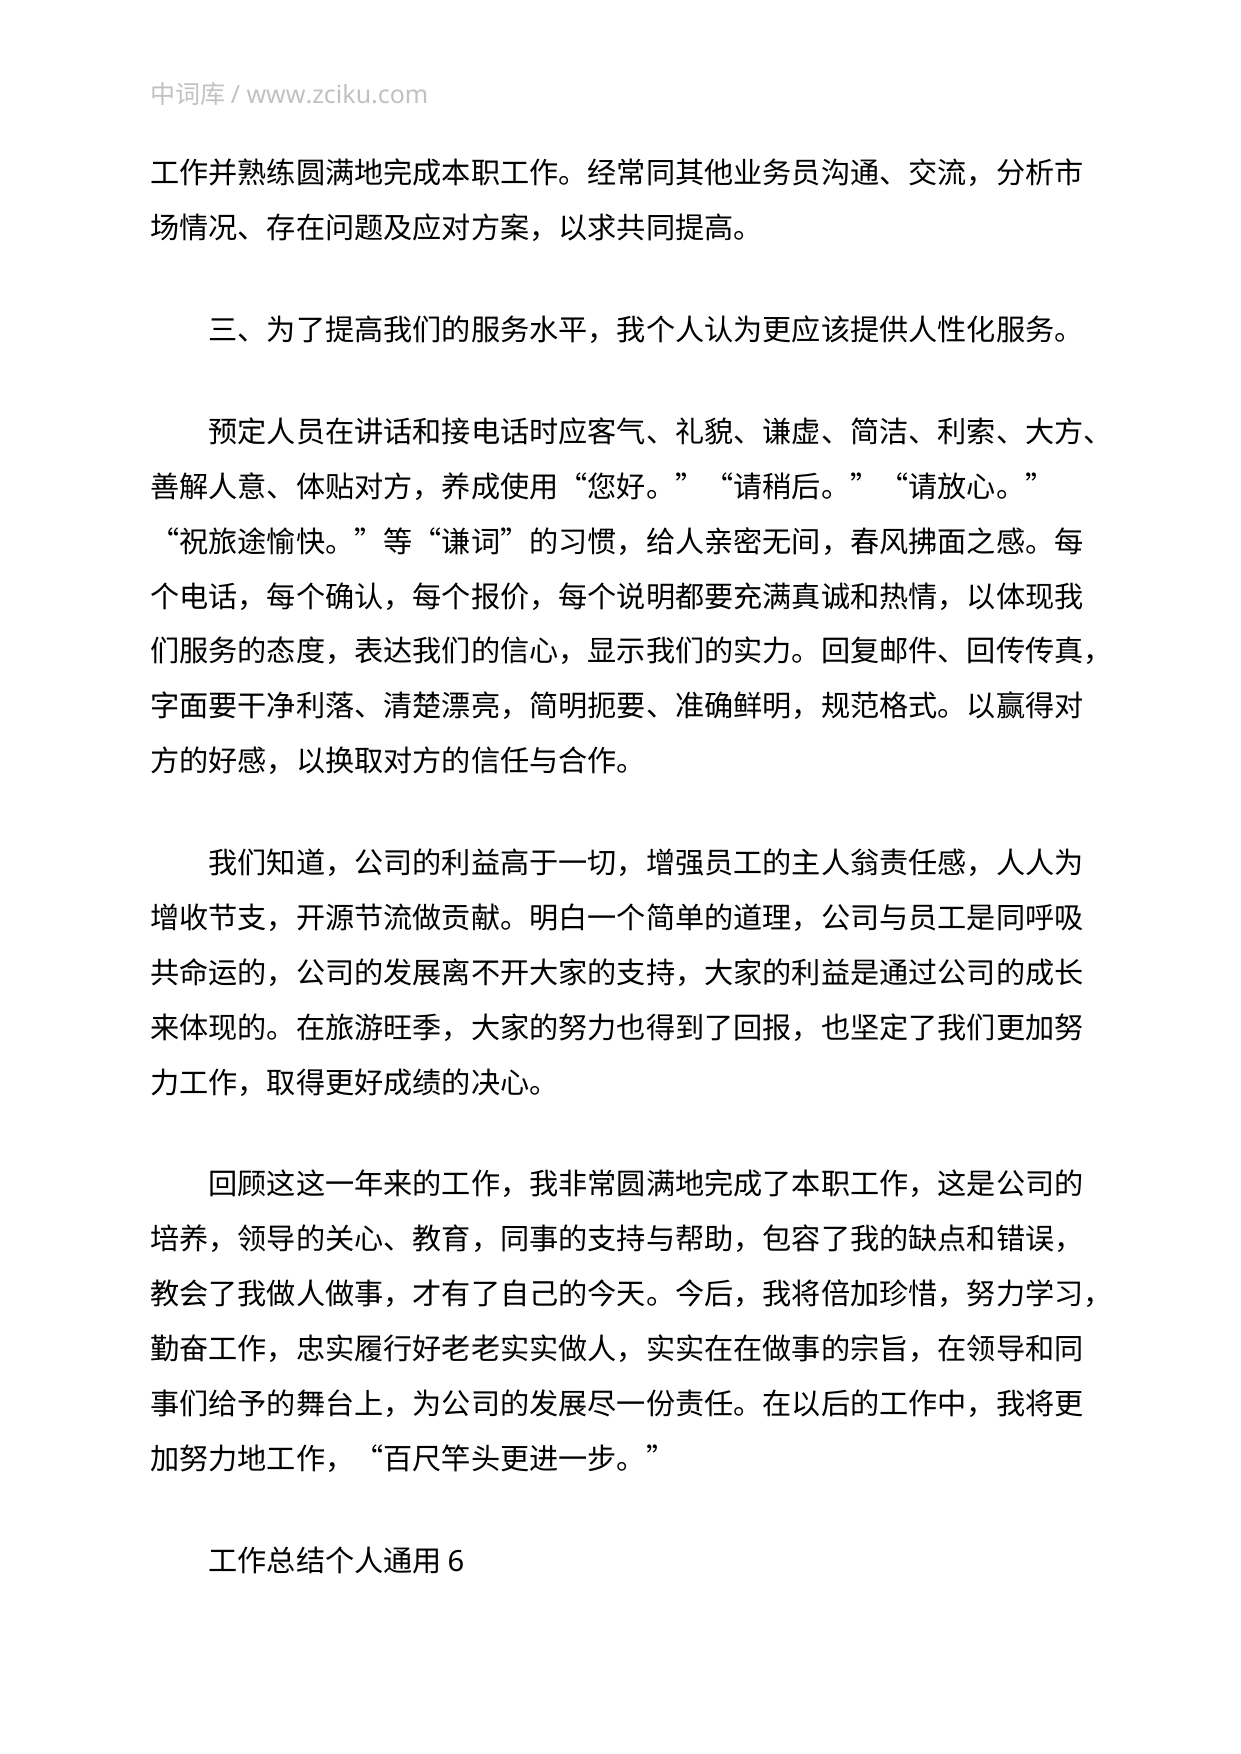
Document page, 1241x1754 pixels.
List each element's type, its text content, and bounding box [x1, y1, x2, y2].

text 预定人员在讲话和接电话时应客气、礼貌、谦虚、简洁、利索、大方、善解人意、体贴对方，养成使用“您好。”“请稍后。”“请放心。”“祝旅途愉快。”等“谦词”的习惯，给人亲密无间，春风拂面之感。每个电话，每个确认，每个报价，每个说明都要充满真诚和热情，以体现我们服务的态度，表达我们的信心，显示我们的实力。回复邮件、回传传真，字面要干净利落、清楚漂亮，简明扼要、准确鲜明，规范格式。以赢得对方的好感，以换取对方的信任与合作。 [150, 408, 1090, 780]
text 三、为了提高我们的服务水平，我个人认为更应该提供人性化服务。 [150, 307, 1090, 349]
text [150, 150, 1090, 247]
text 回顾这这一年来的工作，我非常圆满地完成了本职工作，这是公司的培养，领导的关心、教育，同事的支持与帮助，包容了我的缺点和错误，教会了我做人做事，才有了自己的今天。今后，我将倍加珍惜，努力学习，勤奋工作，忠实履行好老老实实做人，实实在在做事的宗旨，在领导和同事们给予的舞台上，为公司的发展尽一份责任。在以后的工作中，我将更加努力地工作，“百尺竿头更进一步。” [150, 1161, 1090, 1478]
text 我们知道，公司的利益高于一切，增强员工的主人翁责任感，人人为增收节支，开源节流做贡献。明白一个简单的道理，公司与员工是同呼吸共命运的，公司的发展离不开大家的支持，大家的利益是通过公司的成长来体现的。在旅游旺季，大家的努力也得到了回报，也坚定了我们更加努力工作，取得更好成绩的决心。 [150, 839, 1090, 1101]
text 工作总结个人通用6 [150, 1537, 1090, 1579]
